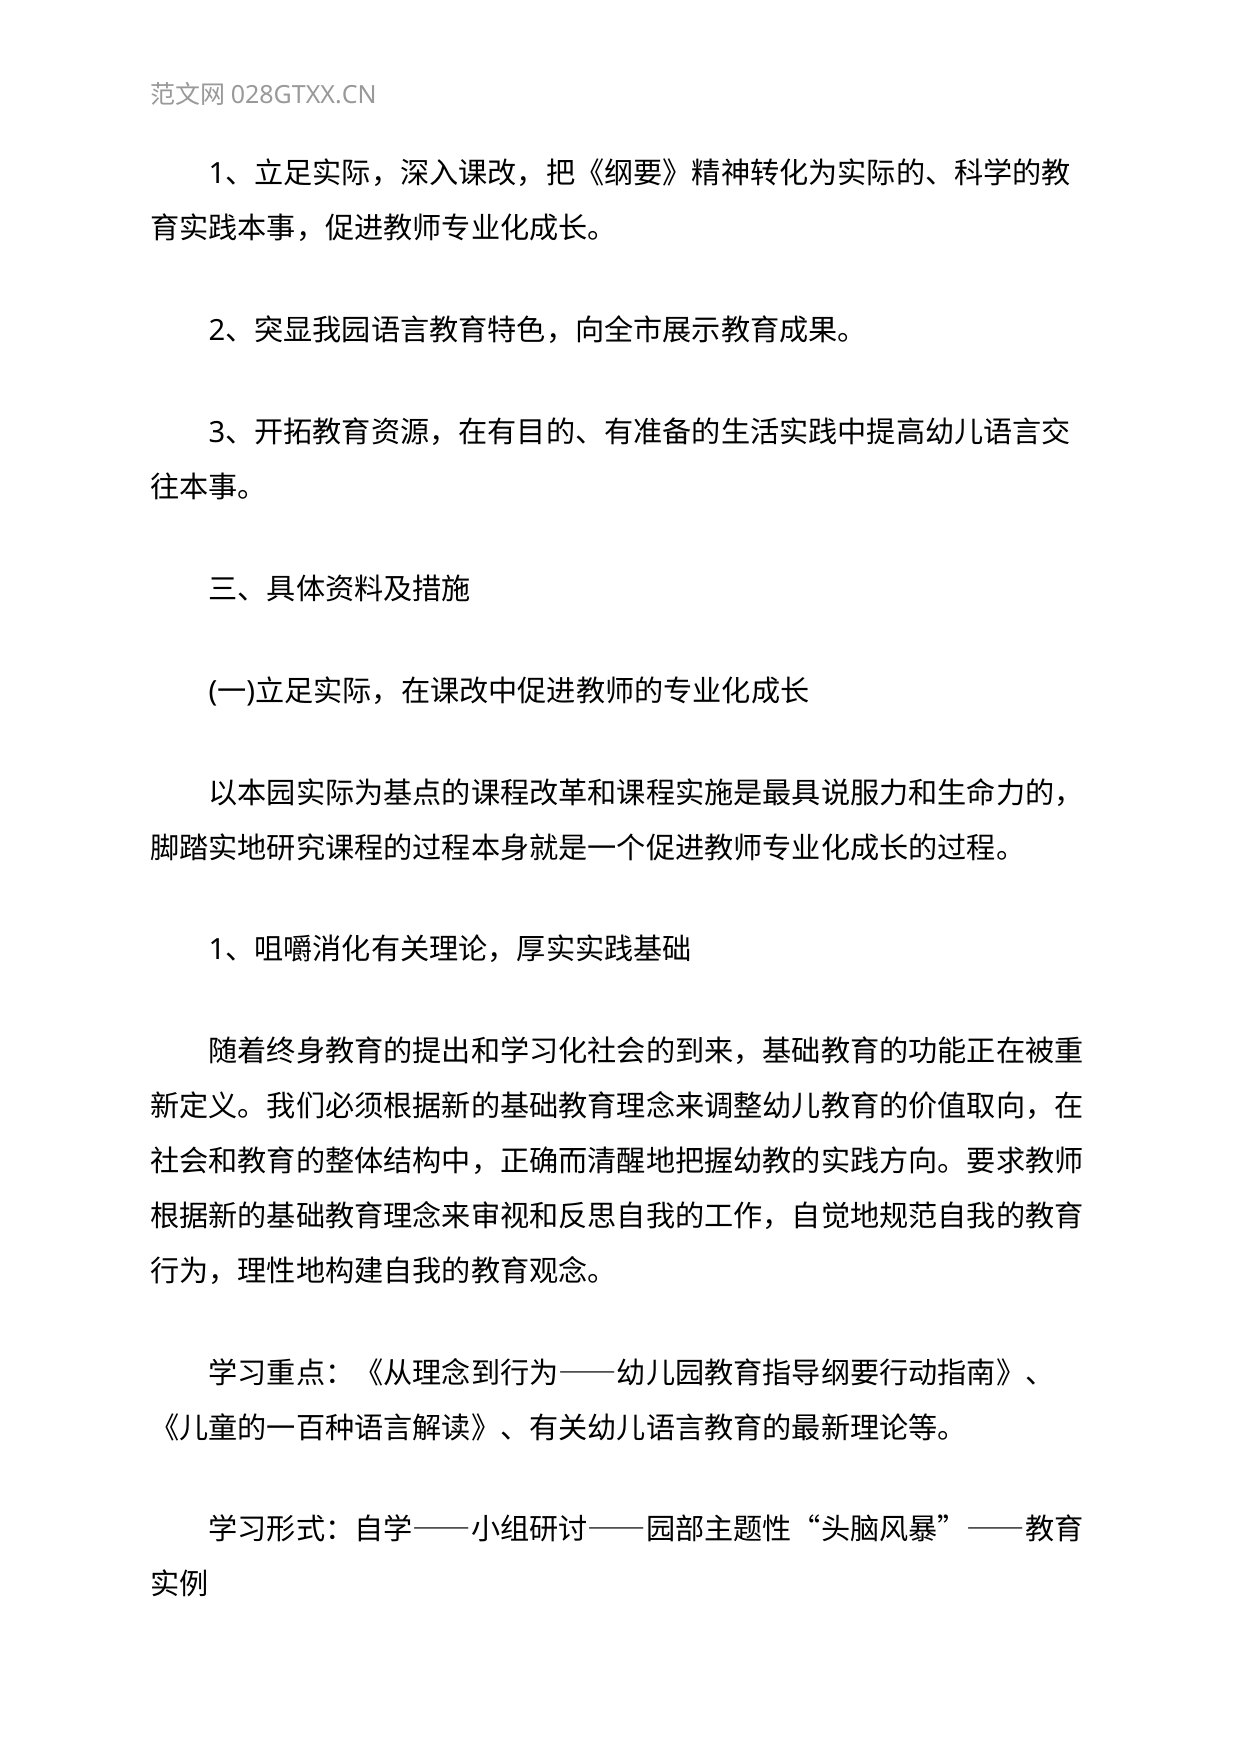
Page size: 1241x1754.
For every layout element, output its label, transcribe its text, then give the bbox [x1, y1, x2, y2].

text 学习形式：自学——小组研讨——园部主题性“头脑风暴”——教育实例 [150, 1506, 1090, 1603]
text 1、咀嚼消化有关理论，厚实实践基础 [150, 926, 1090, 968]
text 1、立足实际，深入课改，把《纲要》精神转化为实际的、科学的教育实践本事，促进教师专业化成长。 [150, 150, 1090, 247]
text 以本园实际为基点的课程改革和课程实施是最具说服力和生命力的，脚踏实地研究课程的过程本身就是一个促进教师专业化成长的过程。 [150, 769, 1090, 866]
text 学习重点：《从理念到行为——幼儿园教育指导纲要行动指南》、《儿童的一百种语言解读》、有关幼儿语言教育的最新理论等。 [150, 1349, 1090, 1446]
text 3、开拓教育资源，在有目的、有准备的生活实践中提高幼儿语言交往本事。 [150, 409, 1090, 506]
text 随着终身教育的提出和学习化社会的到来，基础教育的功能正在被重新定义。我们必须根据新的基础教育理念来调整幼儿教育的价值取向，在社会和教育的整体结构中，正确而清醒地把握幼教的实践方向。要求教师根据新的基础教育理念来审视和反思自我的工作，自觉地规范自我的教育行为，理性地构建自我的教育观念。 [150, 1028, 1090, 1290]
text (一)立足实际，在课改中促进教师的专业化成长 [150, 667, 1090, 710]
text 三、具体资料及措施 [150, 566, 1090, 608]
text 2、突显我园语言教育特色，向全市展示教育成果。 [150, 307, 1090, 349]
